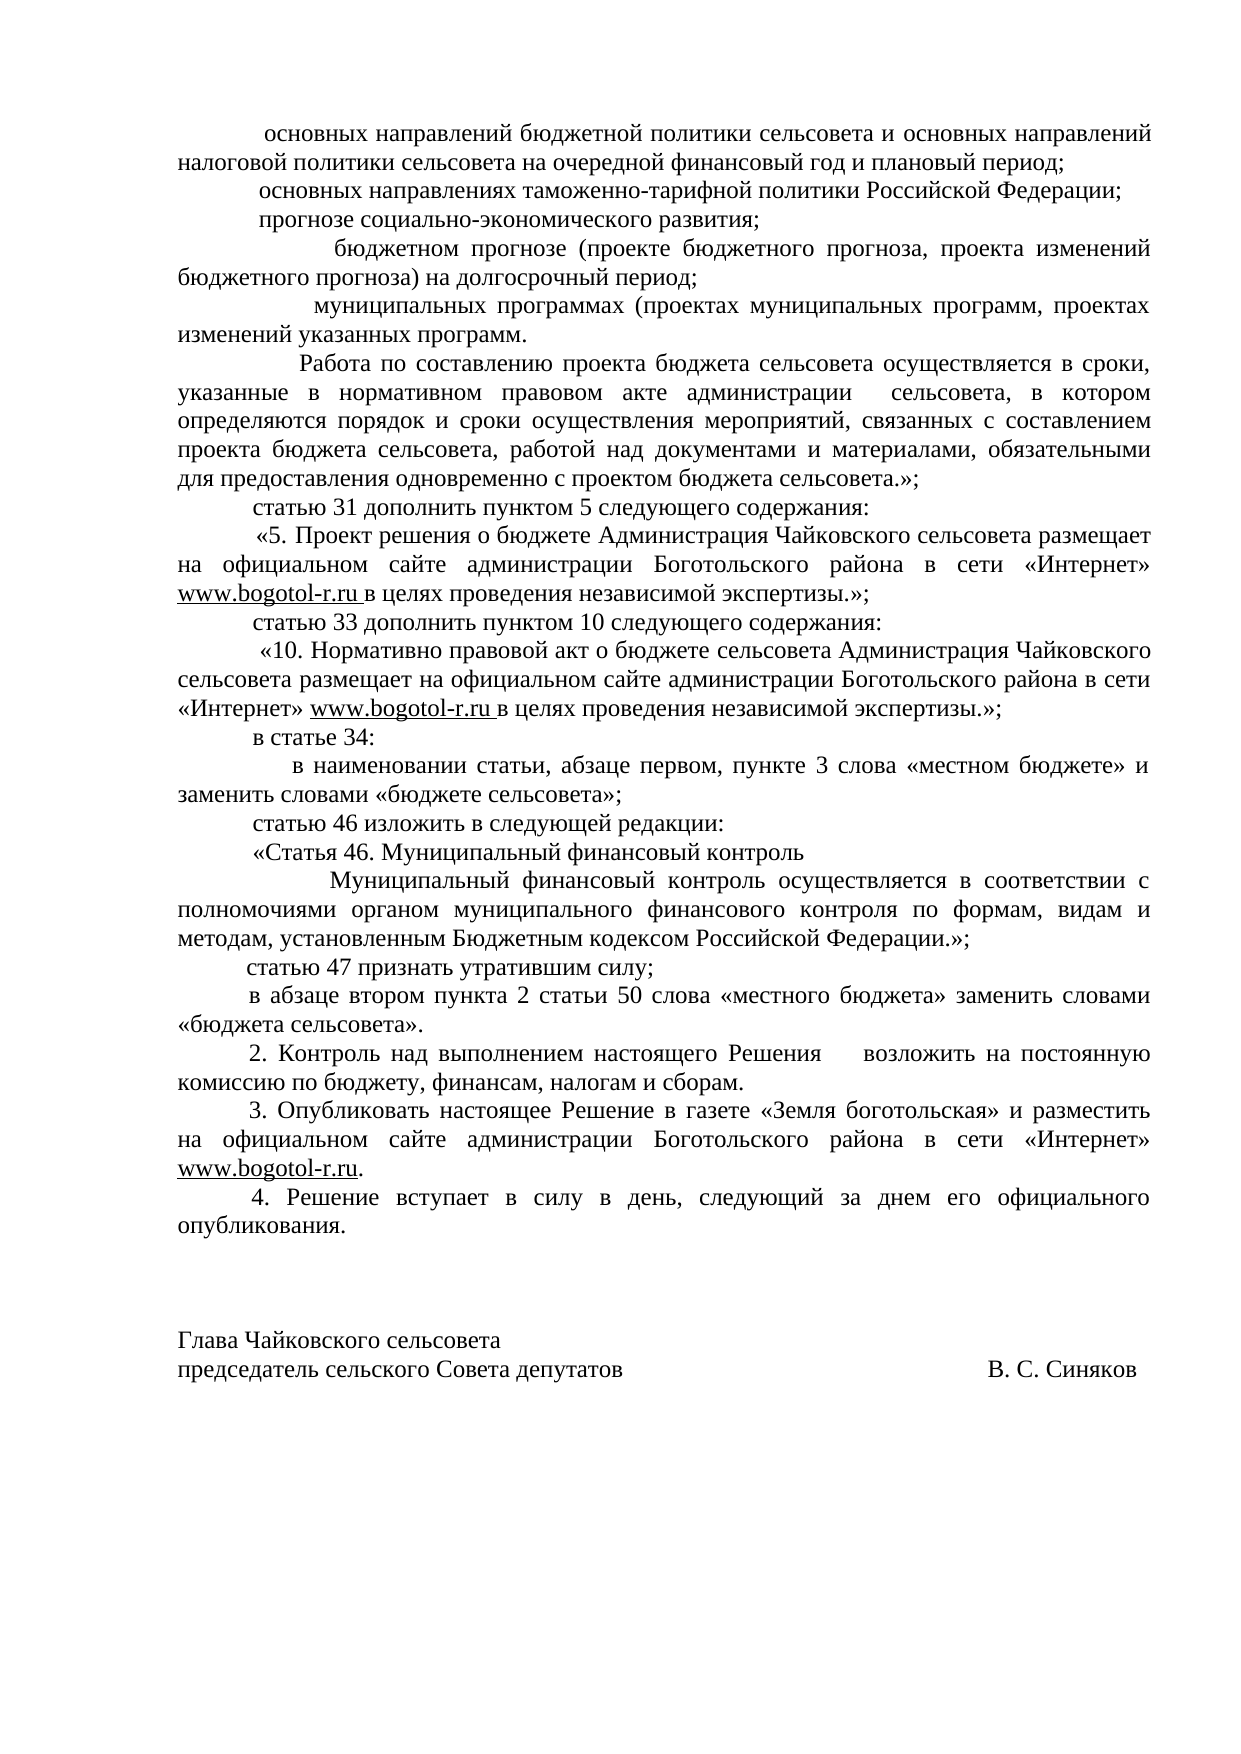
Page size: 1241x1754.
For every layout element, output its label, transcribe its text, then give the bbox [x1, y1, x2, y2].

text статью 47 признать утратившим силу; [177, 952, 1152, 981]
text в наименовании статьи, абзаце первом, пункте 3 слова «местном бюджете» и заменить словами «бюджете сельсовета»; [177, 751, 1152, 808]
text прогнозе социально-экономического развития; [177, 204, 1152, 233]
text Муниципальный финансовый контроль осуществляется в соответствии с полномочиями органом муниципального финансового контроля по формам, видам и методам, установленным Бюджетным кодексом Российской Федерации.»; [177, 866, 1152, 952]
text «10. Нормативно правовой акт о бюджете сельсовета Администрация Чайковского сельсовета размещает на официальном сайте администрации Боготольского района в сети «Интернет» www.bogotol-r.ru в целях проведения независимой экспертизы.»; [177, 636, 1152, 722]
list основных направлениях таможенно-тарифной политики Российской Федерации; [233, 176, 1152, 204]
text Глава Чайковского сельсовета [177, 1326, 1152, 1354]
text муниципальных программах (проектах муниципальных программ, проектах изменений указанных программ. [177, 291, 1152, 348]
text «5. Проект решения о бюджете Администрация Чайковского сельсовета размещает на официальном сайте администрации Боготольского района в сети «Интернет» www.bogotol-r.ru в целях проведения независимой экспертизы.»; [177, 521, 1152, 607]
text статью 31 дополнить пунктом 5 следующего содержания: [177, 492, 1152, 521]
text в абзаце втором пункта 2 статьи 50 слова «местного бюджета» заменить словами «бюджета сельсовета». [177, 981, 1152, 1038]
text 2. Контроль над выполнением настоящего Решения возложить на постоянную комиссию по бюджету, финансам, налогам и сборам. [177, 1038, 1152, 1096]
list основных направлений бюджетной политики сельсовета и основных направлений налоговой политики сельсовета на очередной финансовый год и плановый период; [177, 118, 1152, 176]
text председатель сельского Совета депутатов В. С. Синяков [177, 1354, 1152, 1383]
text в статье 34: [177, 722, 1152, 751]
text «Статья 46. Муниципальный финансовый контроль [177, 837, 1152, 866]
text статью 33 дополнить пунктом 10 следующего содержания: [177, 607, 1152, 636]
text статью 46 изложить в следующей редакции: [177, 808, 1152, 837]
text 4. Решение вступает в силу в день, следующий за днем его официального опубликования. [177, 1182, 1152, 1239]
text 3. Опубликовать настоящее Решение в газете «Земля боготольская» и разместить на официальном сайте администрации Боготольского района в сети «Интернет» www.bogotol-r.ru. [177, 1096, 1152, 1182]
text бюджетном прогнозе (проекте бюджетного прогноза, проекта изменений бюджетного прогноза) на долгосрочный период; [177, 233, 1152, 291]
text Работа по составлению проекта бюджета сельсовета осуществляется в сроки, указанные в нормативном правовом акте администрации сельсовета, в котором определяются порядок и сроки осуществления мероприятий, связанных с составлением проекта бюджета сельсовета, работой над документами и материалами, обязательными для предоставления одновременно с проектом бюджета сельсовета.»; [177, 348, 1152, 492]
